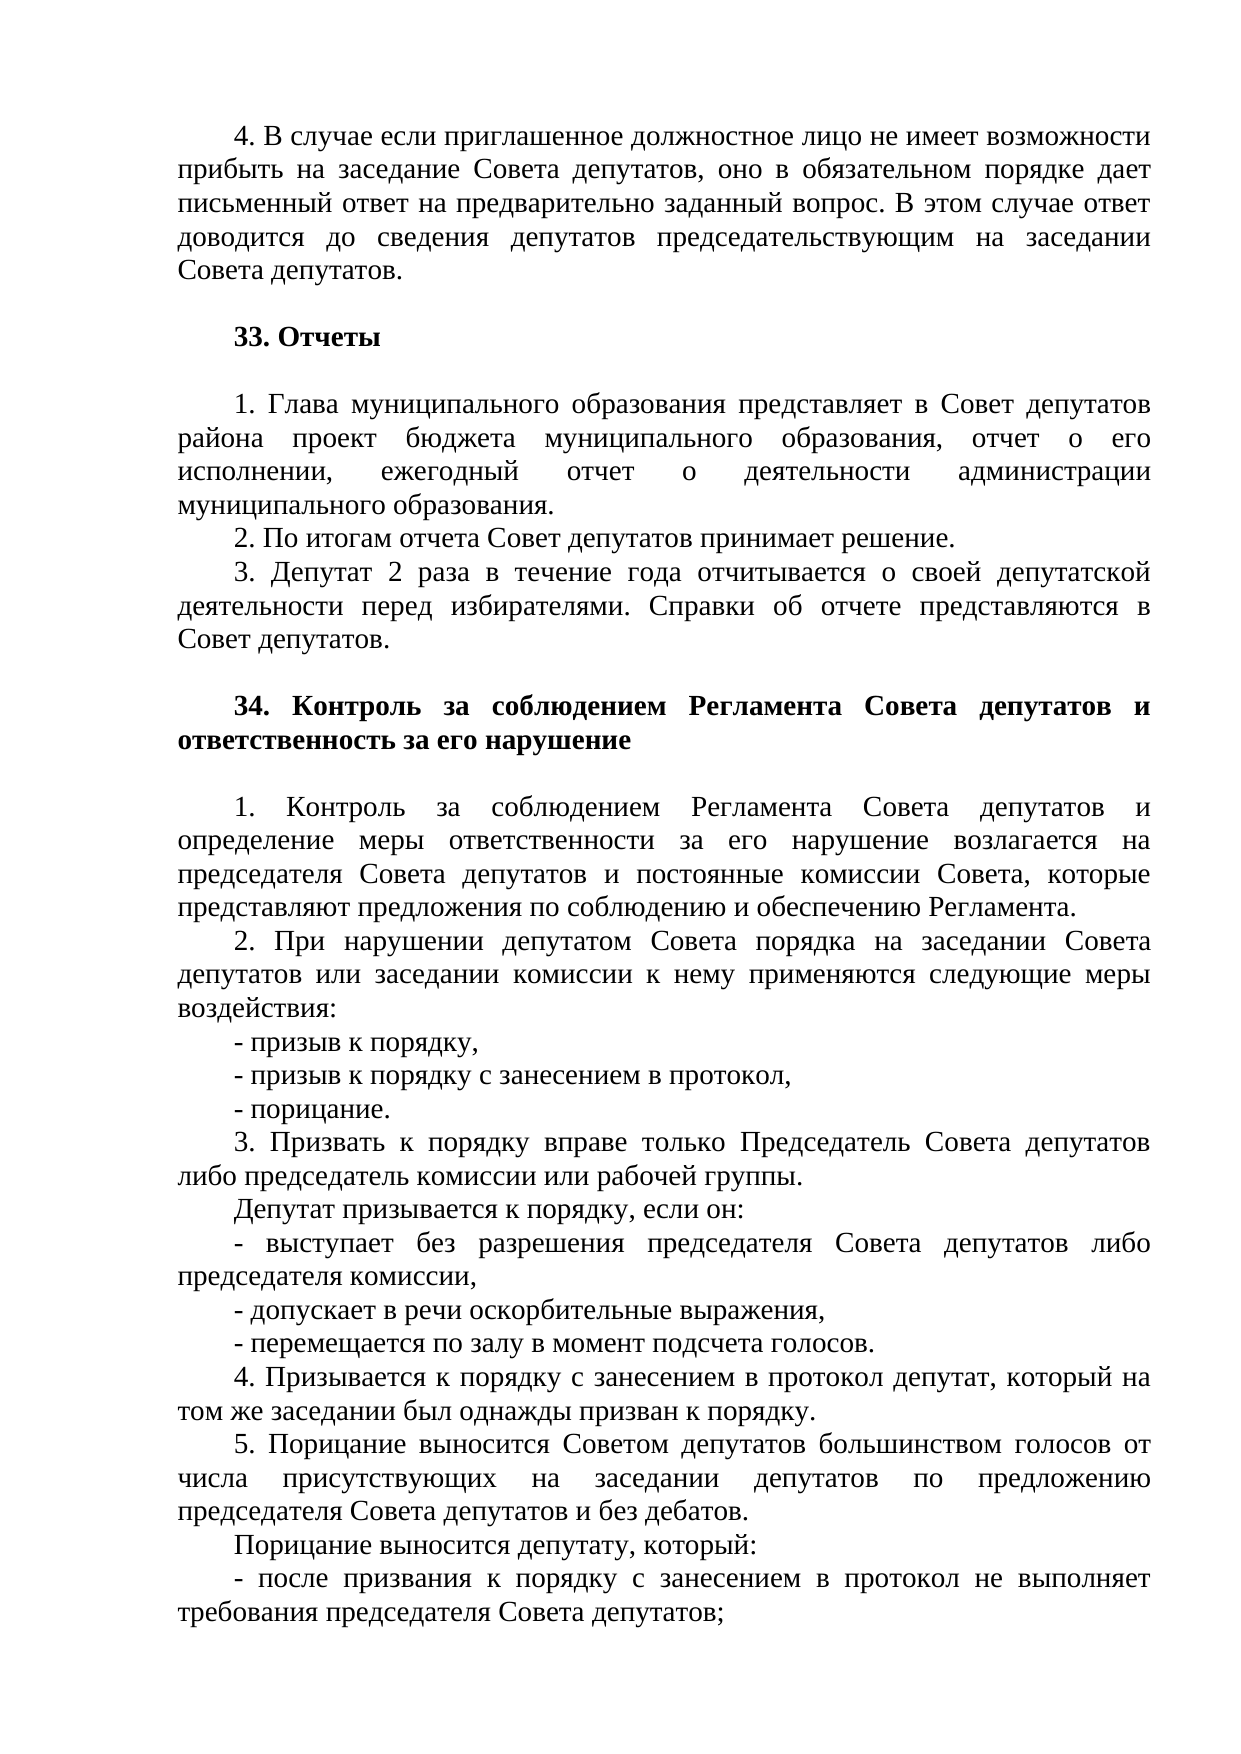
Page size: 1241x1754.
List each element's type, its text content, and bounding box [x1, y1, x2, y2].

text 33. Отчеты [177, 319, 1152, 353]
text - после призвания к порядку с занесением в протокол не выполняет требования председателя Совета депутатов; [177, 1560, 1152, 1627]
text 2. При нарушении депутатом Совета порядка на заседании Совета депутатов или заседании комиссии к нему применяются следующие меры воздействия: [177, 923, 1152, 1024]
text - перемещается по залу в момент подсчета голосов. [177, 1326, 1152, 1359]
text - призыв к порядку с занесением в протокол, [177, 1057, 1152, 1091]
text 3. Призвать к порядку вправе только Председатель Совета депутатов либо председатель комиссии или рабочей группы. [177, 1124, 1152, 1191]
text 2. По итогам отчета Совет депутатов принимает решение. [177, 521, 1152, 554]
text 5. Порицание выносится Советом депутатов большинством голосов от числа присутствующих на заседании депутатов по предложению председателя Совета депутатов и без дебатов. [177, 1426, 1152, 1527]
text 4. В случае если приглашенное должностное лицо не имеет возможности прибыть на заседание Совета депутатов, оно в обязательном порядке дает письменный ответ на предварительно заданный вопрос. В этом случае ответ доводится до сведения депутатов председательствующим на заседании Совета депутатов. [177, 118, 1152, 286]
text 1. Контроль за соблюдением Регламента Совета депутатов и определение меры ответственности за его нарушение возлагается на председателя Совета депутатов и постоянные комиссии Совета, которые представляют предложения по соблюдению и обеспечению Регламента. [177, 789, 1152, 923]
text Депутат призывается к порядку, если он: [177, 1191, 1152, 1225]
text - допускает в речи оскорбительные выражения, [177, 1292, 1152, 1326]
text - призыв к порядку, [177, 1024, 1152, 1057]
text 1. Глава муниципального образования представляет в Совет депутатов района проект бюджета муниципального образования, отчет о его исполнении, ежегодный отчет о деятельности администрации муниципального образования. [177, 386, 1152, 521]
text 4. Призывается к порядку с занесением в протокол депутат, который на том же заседании был однажды призван к порядку. [177, 1359, 1152, 1426]
text 34. Контроль за соблюдением Регламента Совета депутатов и ответственность за его нарушение [177, 688, 1152, 755]
text - выступает без разрешения председателя Совета депутатов либо председателя комиссии, [177, 1225, 1152, 1292]
text 3. Депутат 2 раза в течение года отчитывается о своей депутатской деятельности перед избирателями. Справки об отчете представляются в Совет депутатов. [177, 554, 1152, 655]
text Порицание выносится депутату, который: [177, 1527, 1152, 1560]
text - порицание. [177, 1091, 1152, 1124]
